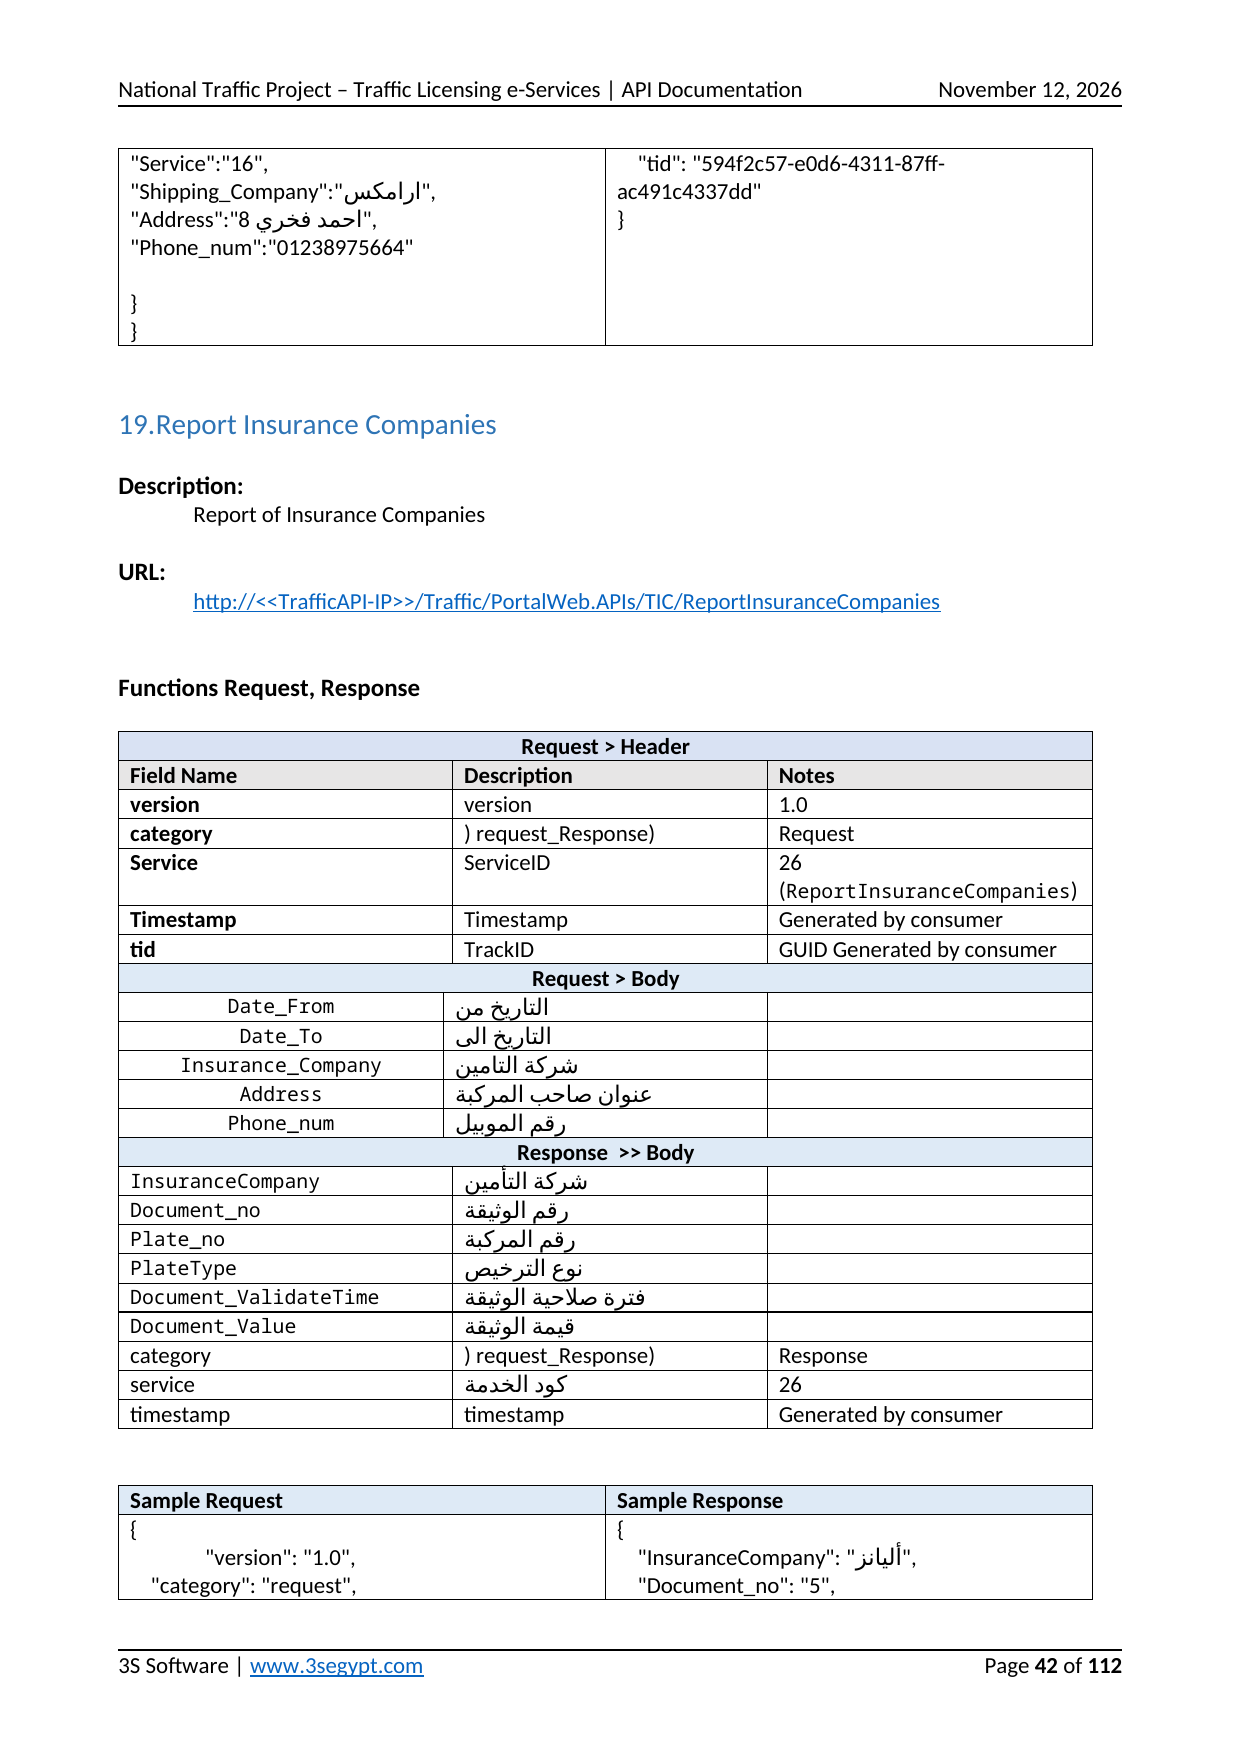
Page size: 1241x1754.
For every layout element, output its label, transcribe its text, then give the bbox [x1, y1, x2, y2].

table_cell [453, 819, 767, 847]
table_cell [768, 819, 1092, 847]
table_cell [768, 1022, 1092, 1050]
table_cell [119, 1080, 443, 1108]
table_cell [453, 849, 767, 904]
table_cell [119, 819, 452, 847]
subtitle Report Insurance Companies [118, 406, 1122, 442]
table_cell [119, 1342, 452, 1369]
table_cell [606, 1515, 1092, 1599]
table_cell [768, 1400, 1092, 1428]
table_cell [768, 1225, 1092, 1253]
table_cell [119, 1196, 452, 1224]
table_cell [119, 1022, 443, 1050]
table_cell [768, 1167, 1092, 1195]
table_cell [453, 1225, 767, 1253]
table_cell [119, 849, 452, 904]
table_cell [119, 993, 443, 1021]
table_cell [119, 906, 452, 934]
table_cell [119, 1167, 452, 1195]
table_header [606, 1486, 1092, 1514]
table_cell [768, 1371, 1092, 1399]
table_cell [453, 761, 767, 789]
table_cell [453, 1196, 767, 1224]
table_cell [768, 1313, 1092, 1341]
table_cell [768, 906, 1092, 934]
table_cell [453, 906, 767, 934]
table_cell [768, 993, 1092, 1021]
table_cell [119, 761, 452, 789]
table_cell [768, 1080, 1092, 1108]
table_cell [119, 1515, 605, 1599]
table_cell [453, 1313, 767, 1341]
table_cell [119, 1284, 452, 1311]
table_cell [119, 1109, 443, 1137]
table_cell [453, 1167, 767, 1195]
text URL: [118, 556, 1122, 587]
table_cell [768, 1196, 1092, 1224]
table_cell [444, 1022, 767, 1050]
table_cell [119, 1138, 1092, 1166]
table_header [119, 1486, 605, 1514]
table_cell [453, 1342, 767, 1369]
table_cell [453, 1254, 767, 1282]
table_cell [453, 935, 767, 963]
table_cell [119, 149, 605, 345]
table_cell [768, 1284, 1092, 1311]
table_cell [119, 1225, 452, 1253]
text Functions Request, Response [118, 673, 1122, 703]
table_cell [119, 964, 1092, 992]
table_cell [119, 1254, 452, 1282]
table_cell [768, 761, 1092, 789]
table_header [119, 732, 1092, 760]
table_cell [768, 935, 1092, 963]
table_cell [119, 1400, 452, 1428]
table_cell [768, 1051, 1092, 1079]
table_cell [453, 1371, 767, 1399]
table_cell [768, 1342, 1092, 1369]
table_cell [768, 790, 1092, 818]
text Description: [118, 470, 1122, 500]
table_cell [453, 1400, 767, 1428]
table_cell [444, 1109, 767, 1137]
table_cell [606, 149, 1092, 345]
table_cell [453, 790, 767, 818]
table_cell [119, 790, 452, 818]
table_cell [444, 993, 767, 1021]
text Report of Insurance Companies [118, 500, 1122, 528]
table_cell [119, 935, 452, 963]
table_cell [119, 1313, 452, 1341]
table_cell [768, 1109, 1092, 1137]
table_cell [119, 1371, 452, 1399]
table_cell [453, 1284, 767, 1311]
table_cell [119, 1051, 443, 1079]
list http://<<TrafficAPI-IP>>/Traffic/PortalWeb.APIs/TIC/ReportInsuranceCompanies [193, 587, 1122, 615]
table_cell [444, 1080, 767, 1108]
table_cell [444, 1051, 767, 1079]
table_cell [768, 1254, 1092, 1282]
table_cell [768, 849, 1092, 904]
